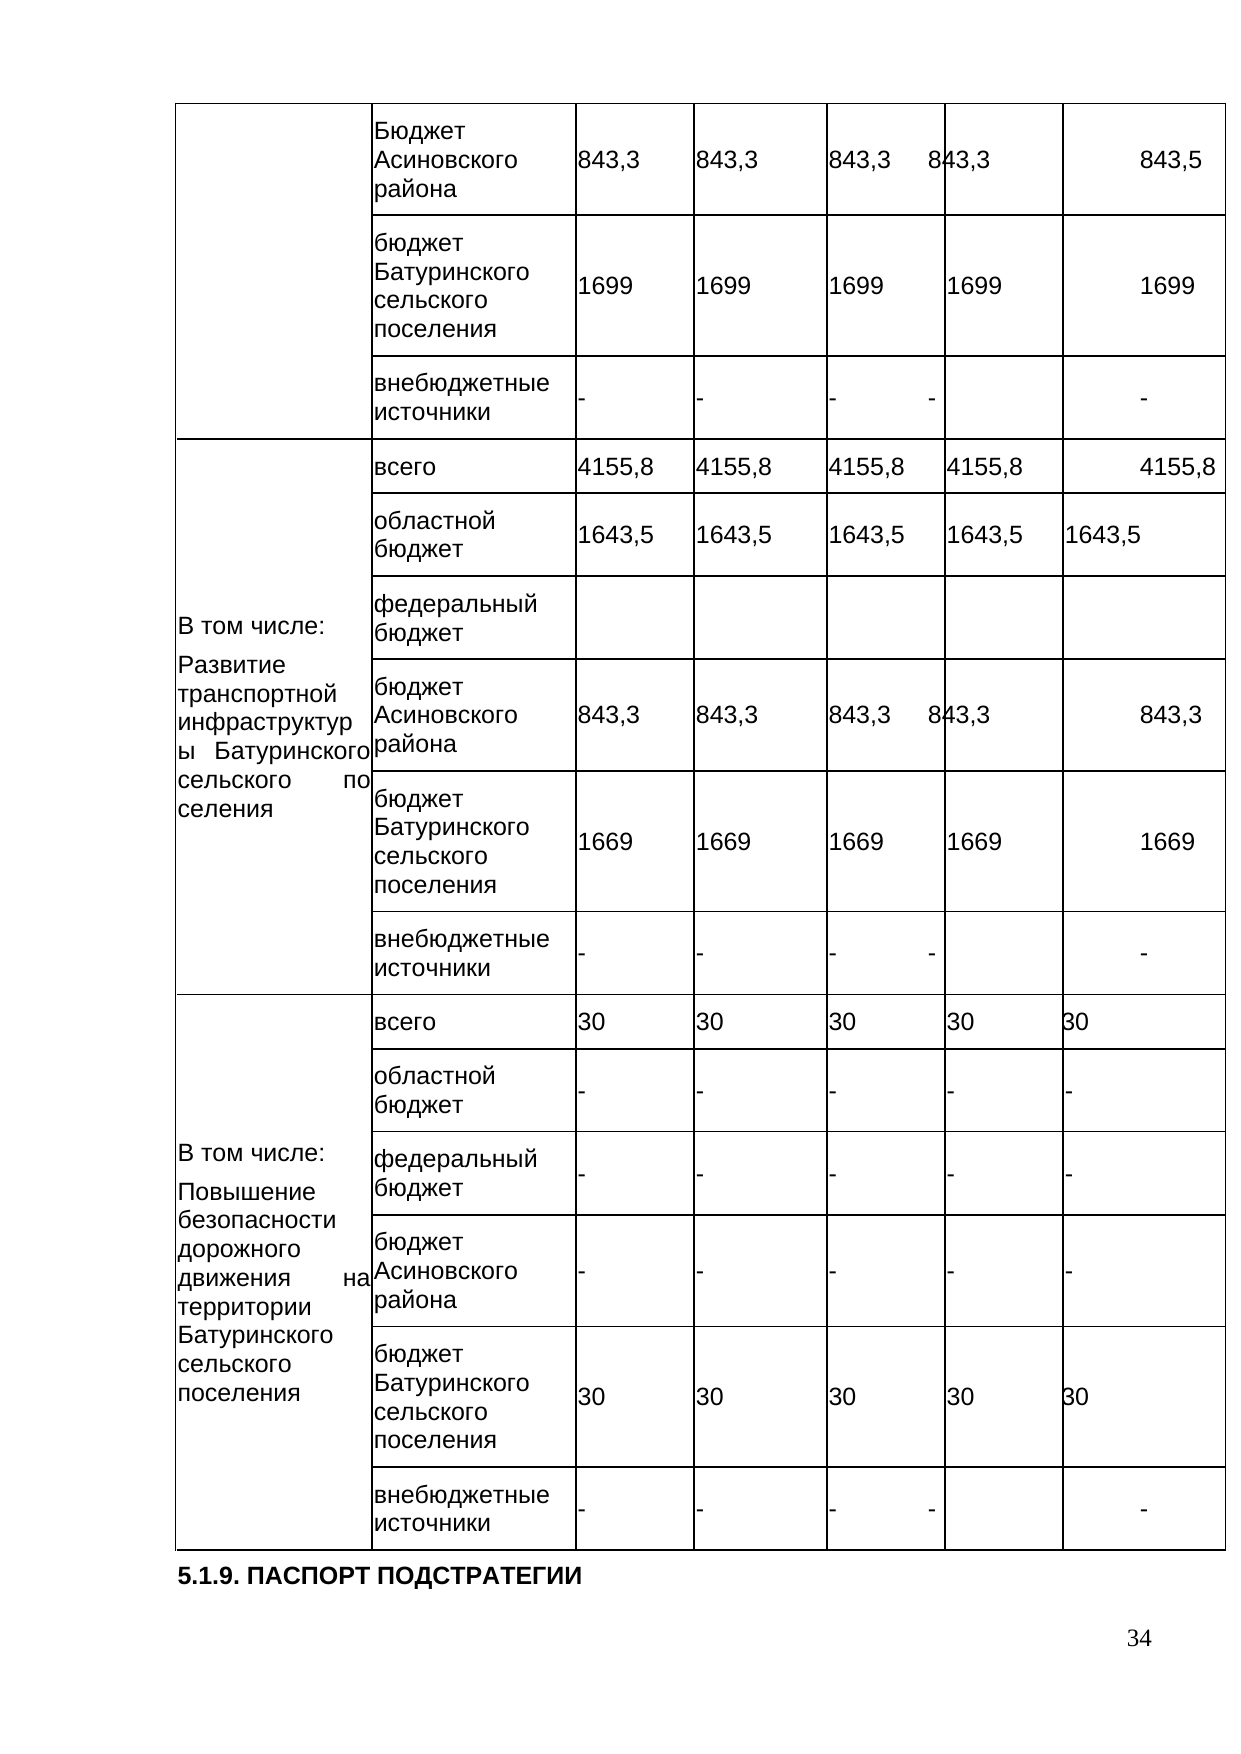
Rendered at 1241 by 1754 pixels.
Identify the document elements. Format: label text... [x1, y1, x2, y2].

table_cell федеральный бюджет [373, 577, 575, 658]
table_cell - [946, 912, 1062, 993]
table_cell 1643,5 [828, 494, 944, 575]
table_cell 4155,8 [828, 440, 944, 492]
table_cell внебюджетные источники [373, 357, 575, 438]
table_cell 30 [695, 995, 826, 1048]
table_cell [695, 577, 826, 658]
table_cell - [828, 1216, 944, 1326]
table_cell 1699 [946, 216, 1062, 355]
table_cell - [577, 357, 693, 438]
table_cell - [1064, 1216, 1225, 1326]
table_cell 1669 [946, 772, 1062, 911]
table_cell - [946, 357, 1062, 438]
table_cell - [828, 1132, 944, 1214]
table_cell 1643,5 [1064, 494, 1225, 575]
table_cell 4155,8 [1064, 440, 1225, 492]
table_cell 30 [828, 1327, 944, 1466]
table_cell 843,3 [946, 104, 1062, 214]
table_cell 4155,8 [946, 440, 1062, 492]
table_cell бюджет Батуринского сельского поселения [373, 216, 575, 355]
table_cell 1643,5 [946, 494, 1062, 575]
table_cell 30 [946, 995, 1062, 1048]
table_cell 30 [577, 995, 693, 1048]
table_cell - [577, 912, 693, 993]
table_cell внебюджетные источники [373, 1468, 575, 1549]
table_cell 1699 [695, 216, 826, 355]
table_cell 1643,5 [695, 494, 826, 575]
table_cell - [695, 1216, 826, 1326]
table_cell - [828, 357, 944, 438]
table_cell - [695, 1132, 826, 1214]
table_cell Бюджет Асиновского района [373, 104, 575, 214]
table_cell - [828, 1050, 944, 1131]
table_cell 4155,8 [695, 440, 826, 492]
table_cell 843,3 [828, 104, 944, 214]
table_cell бюджет Асиновского района [373, 1216, 575, 1326]
table_cell - [946, 1132, 1062, 1214]
table_cell 30 [946, 1327, 1062, 1466]
table_cell - [577, 1132, 693, 1214]
table_cell 843,3 [1064, 660, 1225, 770]
table_cell 843,3 [695, 660, 826, 770]
table_cell 843,3 [828, 660, 944, 770]
text 5.1.9. ПАСПОРТ ПОДСТРАТЕГИИ [177, 1561, 1152, 1590]
table_cell - [695, 912, 826, 993]
table_cell 843,3 [577, 104, 693, 214]
table_cell - [1064, 357, 1225, 438]
table_cell - [828, 1468, 944, 1549]
table_cell В том числе: Развитие транспортной инфраструктуры Батуринского сельского по селения [176, 439, 371, 993]
table_cell областной бюджет [373, 1050, 575, 1131]
table_cell - [946, 1216, 1062, 1326]
table_cell 843,3 [946, 660, 1062, 770]
table_cell - [577, 1050, 693, 1131]
table_cell [577, 577, 693, 658]
table_cell - [1064, 1468, 1225, 1549]
table_cell 1669 [828, 772, 944, 911]
table_cell 30 [577, 1327, 693, 1466]
table_cell - [695, 357, 826, 438]
table_cell - [695, 1468, 826, 1549]
table_cell 30 [1064, 995, 1225, 1048]
table_cell 30 [1064, 1327, 1225, 1466]
table_cell - [1064, 1132, 1225, 1214]
table_cell 1669 [577, 772, 693, 911]
table_cell 4155,8 [577, 440, 693, 492]
table_cell [1064, 577, 1225, 658]
table_cell бюджет Асиновского района [373, 660, 575, 770]
table_cell областной бюджет [373, 494, 575, 575]
table_cell 1699 [1064, 216, 1225, 355]
table_cell - [946, 1468, 1062, 1549]
table_cell - [1064, 1050, 1225, 1131]
table_cell 1699 [577, 216, 693, 355]
table_cell 843,3 [695, 104, 826, 214]
table_cell - [946, 1050, 1062, 1131]
table_cell бюджет Батуринского сельского поселения [373, 1327, 575, 1466]
table_cell В том числе: Повышение безопасности дорожного движения на территории Батуринского сельского поселения [176, 995, 371, 1549]
table_cell 1669 [695, 772, 826, 911]
table_cell - [577, 1468, 693, 1549]
table_cell 30 [695, 1327, 826, 1466]
table_cell внебюджетные источники [373, 912, 575, 993]
table_cell - [695, 1050, 826, 1131]
table_cell 843,3 [577, 660, 693, 770]
table_cell 1669 [1064, 772, 1225, 911]
table_cell 30 [828, 995, 944, 1048]
table_cell всего [373, 440, 575, 492]
table_cell всего [373, 995, 575, 1048]
table_cell федеральный бюджет [373, 1132, 575, 1214]
table_cell - [577, 1216, 693, 1326]
table_cell 1643,5 [577, 494, 693, 575]
table_cell бюджет Батуринского сельского поселения [373, 772, 575, 911]
table_cell 1699 [828, 216, 944, 355]
table_cell - [1064, 912, 1225, 993]
table_cell [828, 577, 944, 658]
table_cell [946, 577, 1062, 658]
table_cell - [828, 912, 944, 993]
table_cell 843,5 [1064, 104, 1225, 214]
